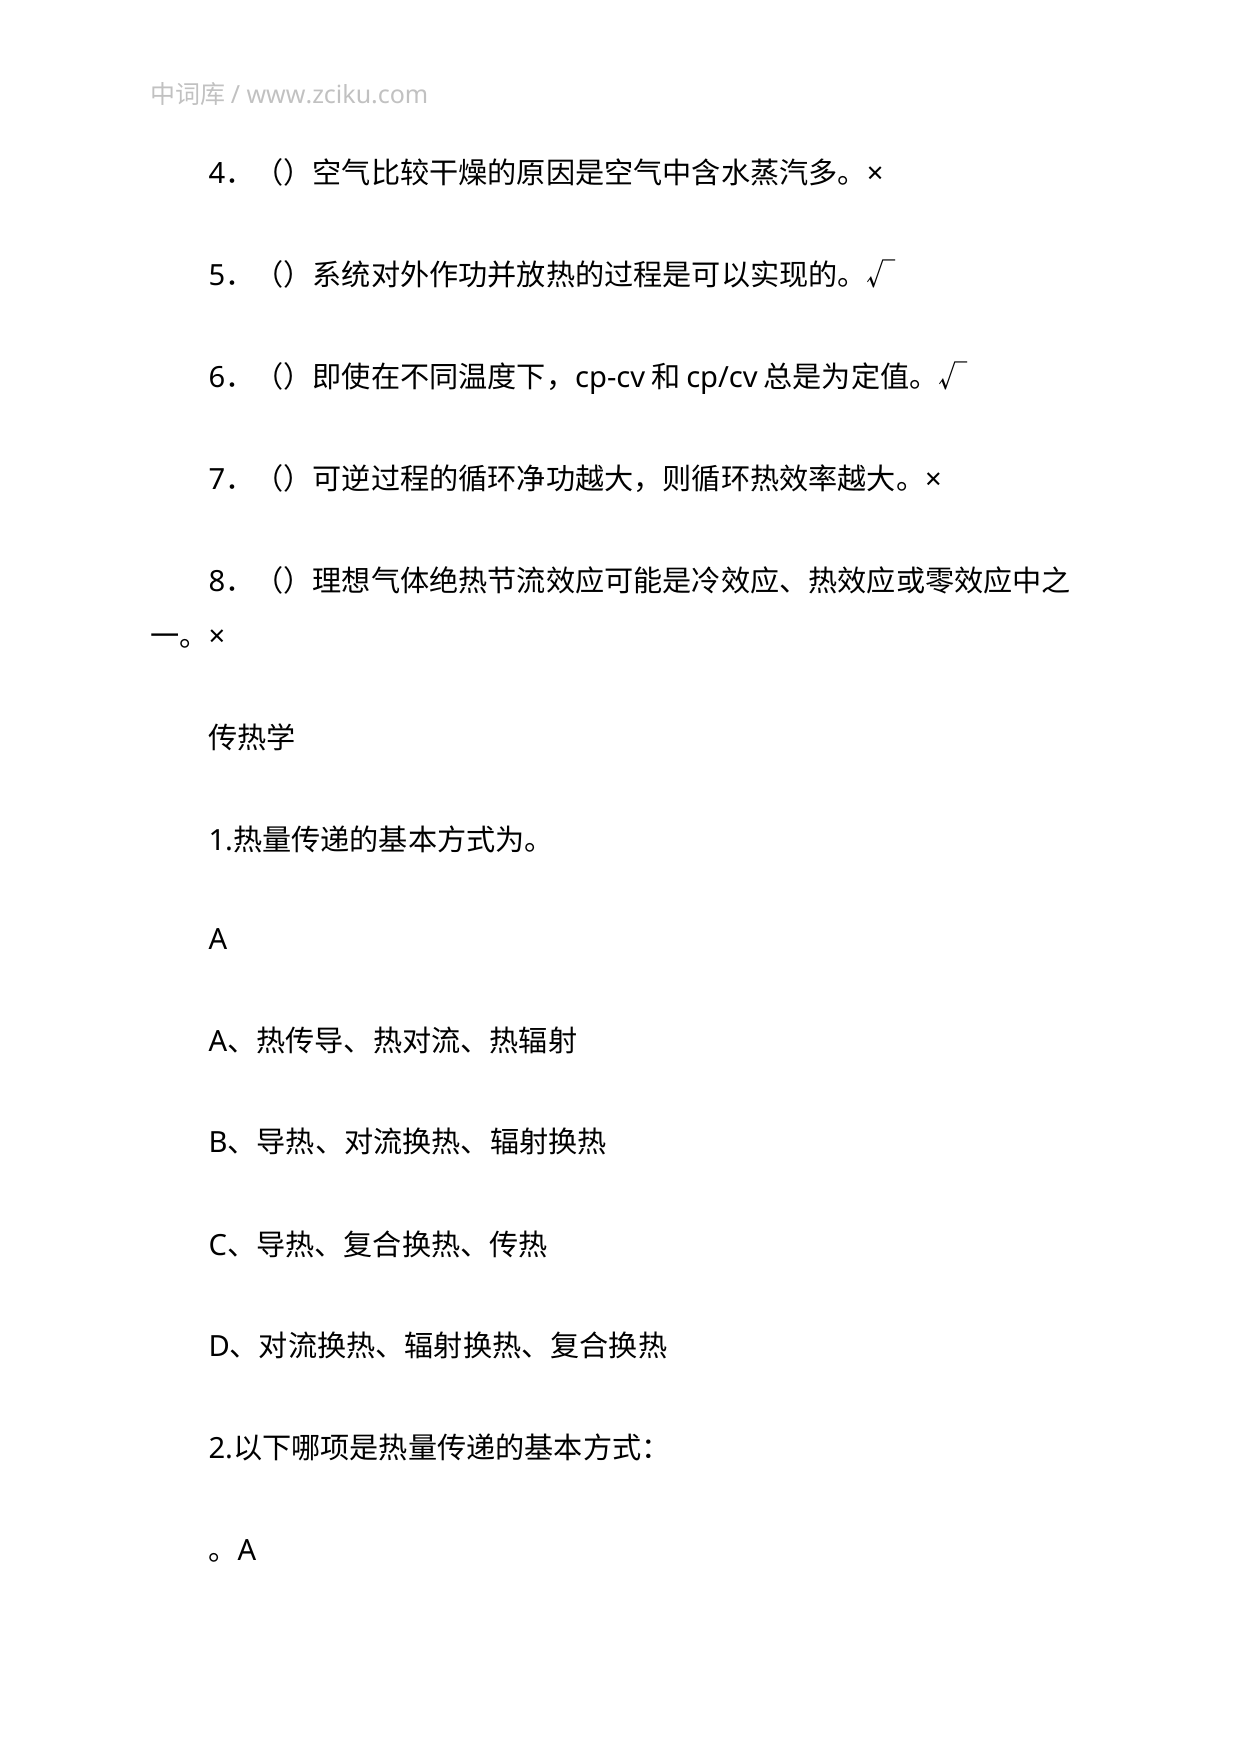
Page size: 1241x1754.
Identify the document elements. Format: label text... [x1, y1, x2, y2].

text A、热传导、热对流、热辐射 [150, 1017, 1090, 1059]
text D、对流换热、辐射换热、复合换热 [150, 1323, 1090, 1365]
text 7．（）可逆过程的循环净功越大，则循环热效率越大。× [150, 456, 1090, 498]
text 6．（）即使在不同温度下，cp-cv和cp/cv总是为定值。√ [150, 354, 1090, 396]
text B、导热、对流换热、辐射换热 [150, 1119, 1090, 1161]
text 。A [150, 1527, 1090, 1569]
text 4．（）空气比较干燥的原因是空气中含水蒸汽多。× [150, 150, 1090, 192]
text A [150, 919, 1090, 958]
text 5．（）系统对外作功并放热的过程是可以实现的。√ [150, 252, 1090, 294]
text 2.以下哪项是热量传递的基本方式： [150, 1425, 1090, 1467]
text 传热学 [150, 715, 1090, 757]
text 1.热量传递的基本方式为。 [150, 817, 1090, 859]
text 8．（）理想气体绝热节流效应可能是冷效应、热效应或零效应中之一。× [150, 558, 1090, 655]
text C、导热、复合换热、传热 [150, 1221, 1090, 1263]
